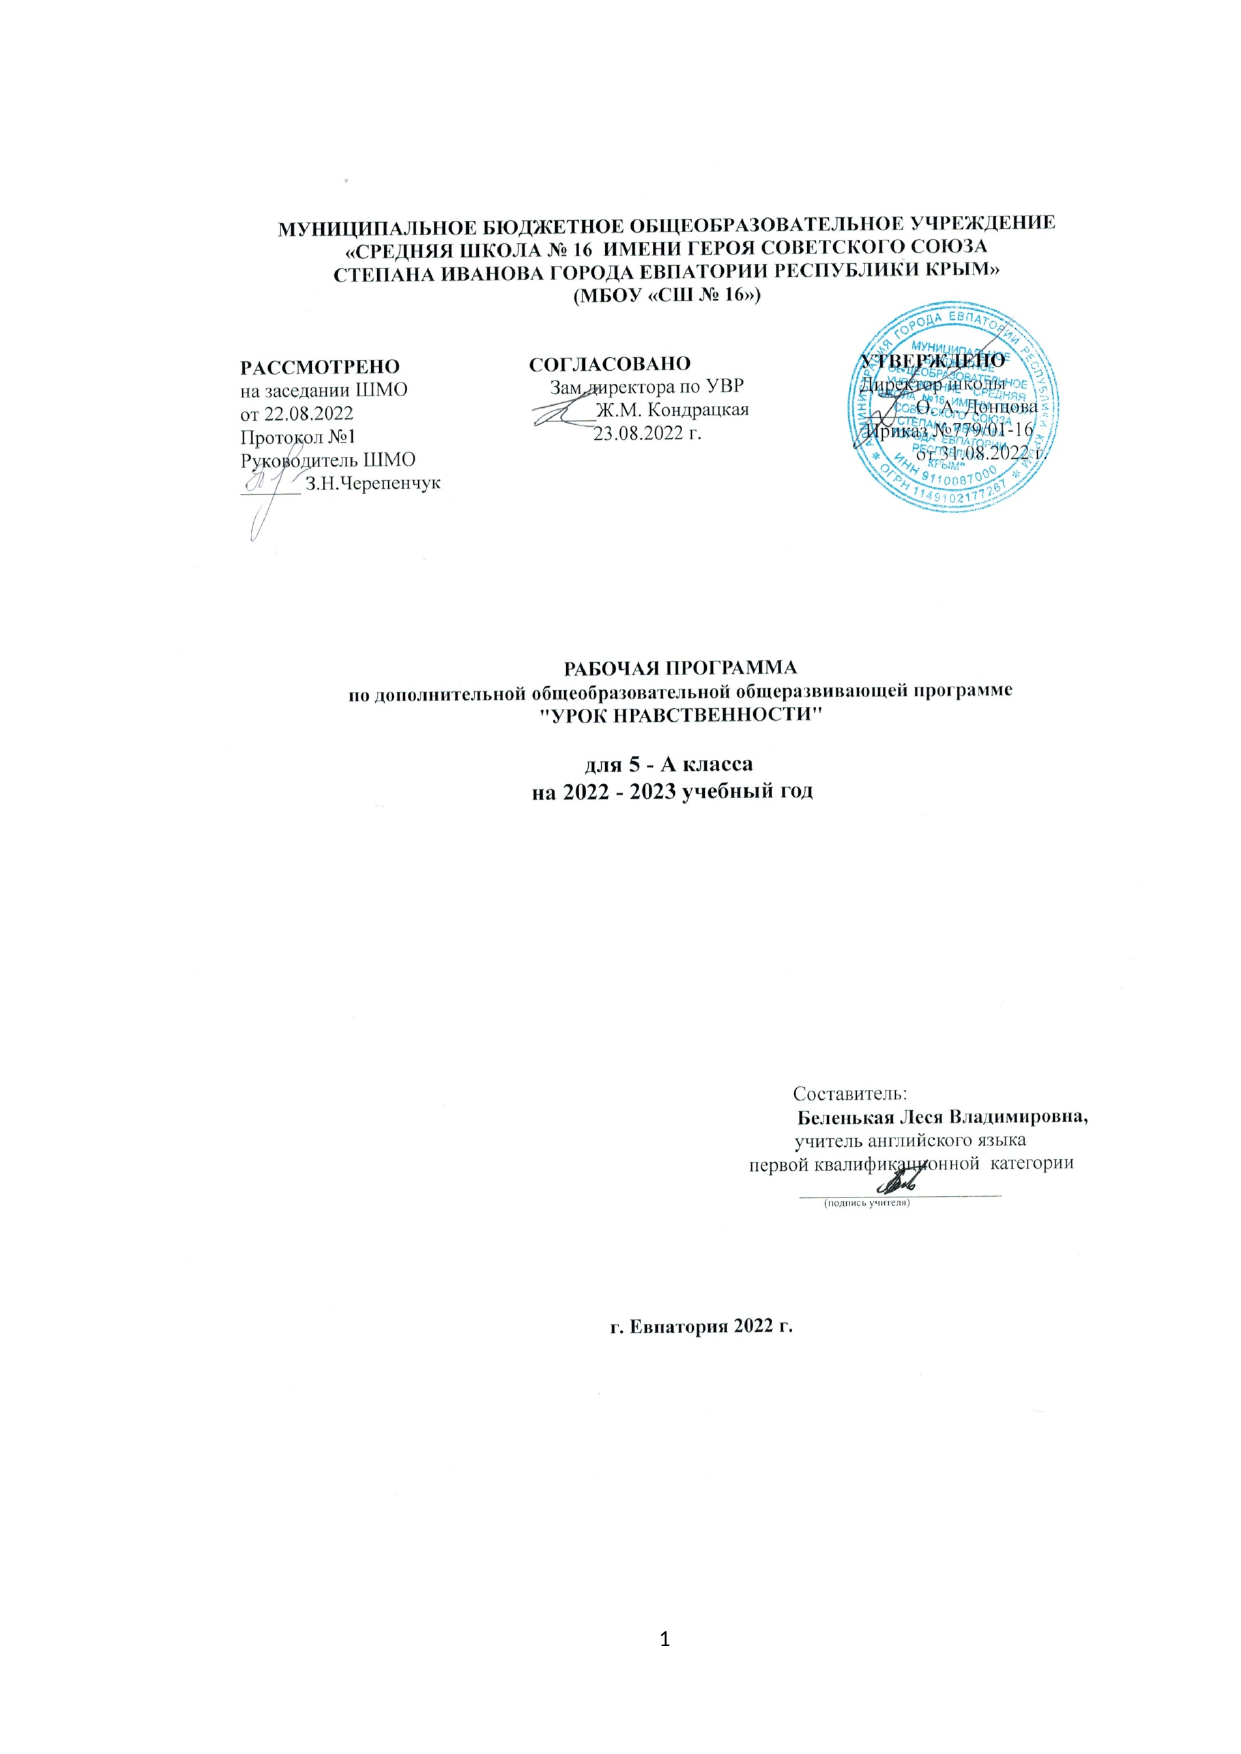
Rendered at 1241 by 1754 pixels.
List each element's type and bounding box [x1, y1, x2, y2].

picture [177, 118, 1152, 1509]
